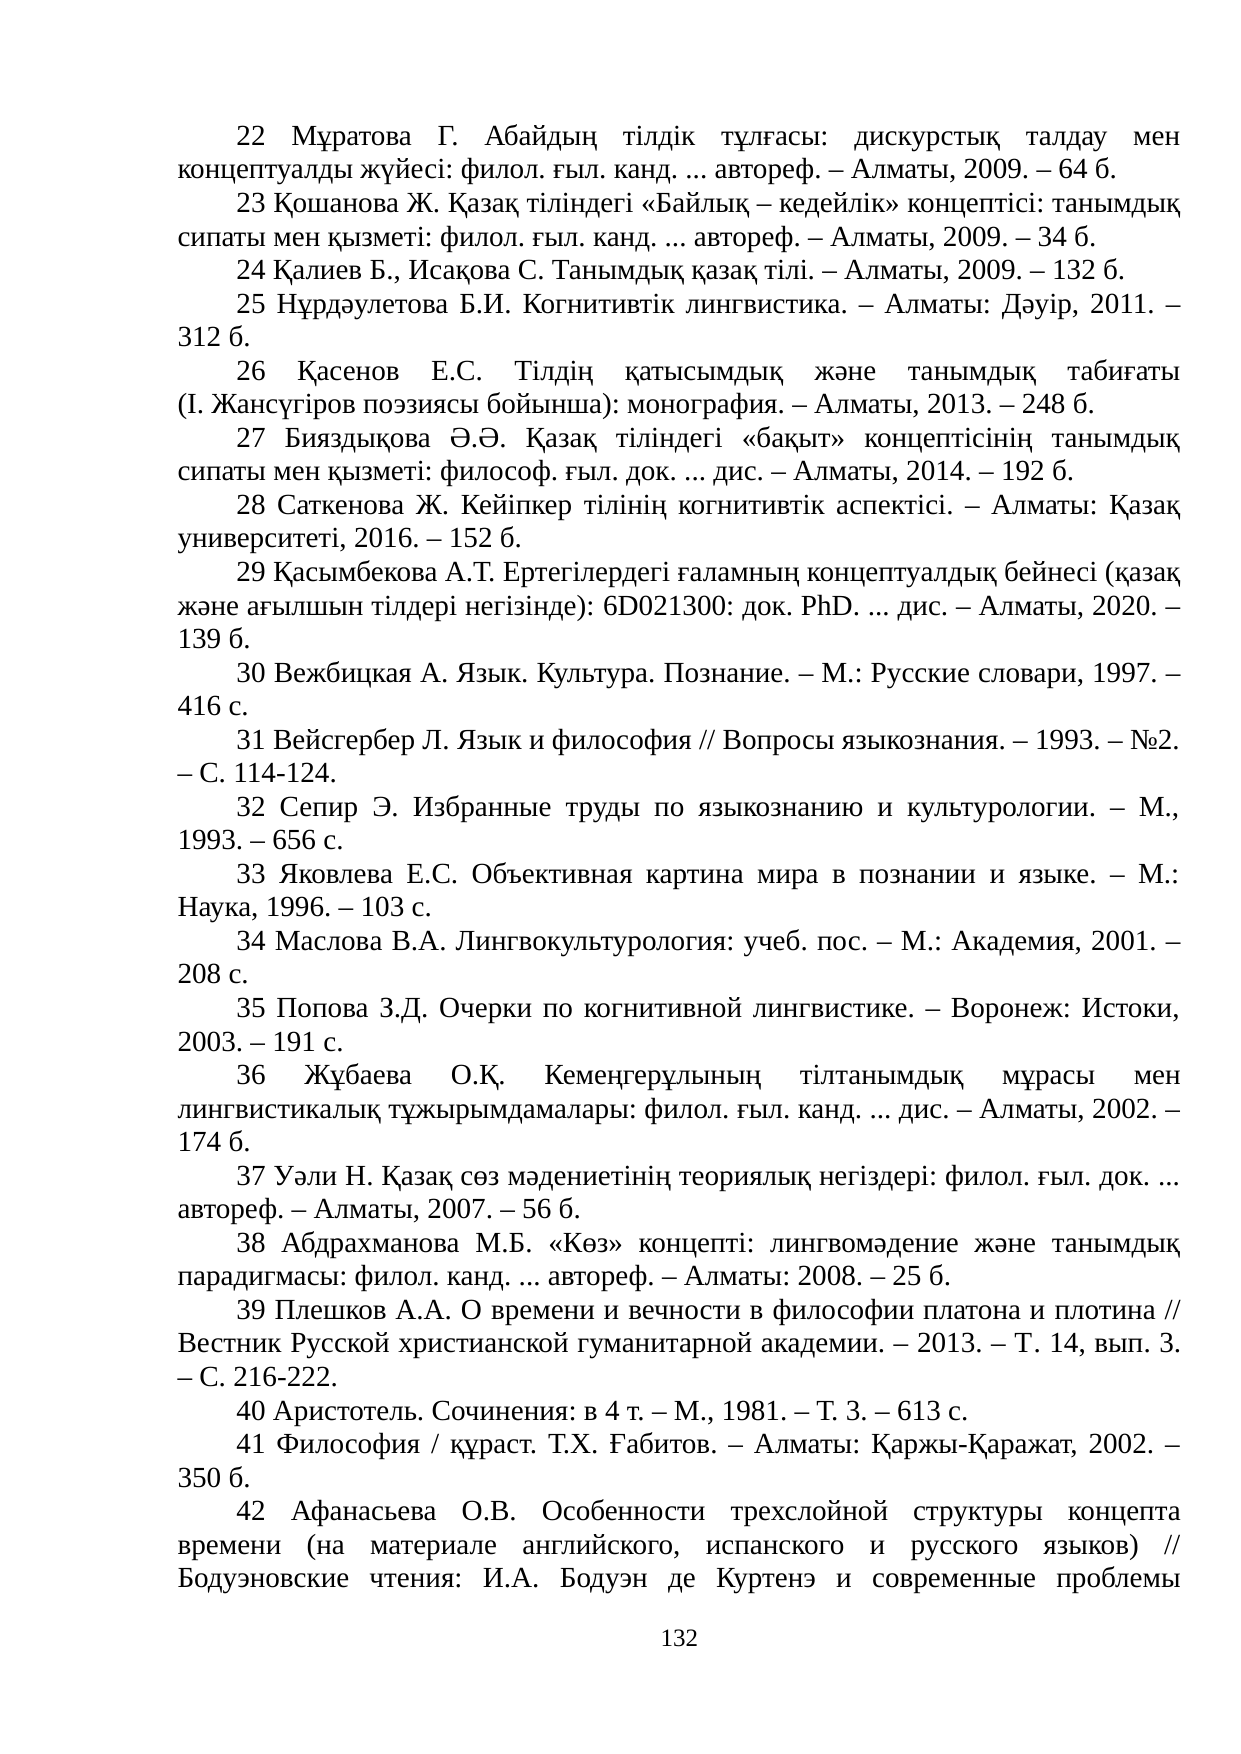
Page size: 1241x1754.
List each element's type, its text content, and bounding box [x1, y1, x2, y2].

text 31 Вейсгербер Л. Язык и философия // Вопросы языкознaния. – 1993. – №2. – С. 114-124. [177, 722, 1181, 789]
text 24 Қалиев Б., Исақова С. Танымдық қазақ тілі. – Алматы, 2009. – 132 б. [177, 252, 1181, 286]
text 29 Қасымбекова А.Т. Ертегілердегі ғаламның концептуалдық бейнесі (қазақ және ағылшын тілдері негізінде): 6D021300: док. PhD. ... диc. – Алматы, 2020. – 139 б. [177, 554, 1181, 655]
text 32 Сепир Э. Избранные труды по языкознанию и культурологии. – М., 1993. – 656 c. [177, 789, 1181, 856]
text 25 Нұрдәулетова Б.И. Когнитивтік лингвистика. – Алматы: Дәуір, 2011. – 312 б. [177, 286, 1181, 353]
text 40 Аристотель. Сочинения: в 4 т. – М., 1981. – Т. 3. – 613 с. [177, 1393, 1181, 1426]
text 36 Жұбаева О.Қ. Кемеңгерұлының тілтанымдық мұрасы мен лингвистикалық тұжырымдамалары: филол. ғыл. канд. ... дис. – Алматы, 2002. – 174 б. [177, 1057, 1181, 1158]
text 37 Уәли Н. Қaзaқ сөз мәдениетінің теориялық негіздері: филол. ғыл. док. ... aвтореф. – Aлмaты, 2007. – 56 б. [177, 1158, 1181, 1225]
text 38 Абдрахманова М.Б. «Көз» концепті: лингвомәдение және танымдық парадигмасы: филол. канд. ... автореф. – Алматы: 2008. – 25 б. [177, 1225, 1181, 1292]
text 41 Философия / құраст. Т.Х. Ғабитов. – Алматы: Қаржы-Қаражат, 2002. – 350 б. [177, 1426, 1181, 1493]
text 35 Попова З.Д. Очерки по когнитивной лингвистике. – Воронеж: Истоки, 2003. – 191 с. [177, 990, 1181, 1057]
text 30 Вежбицкая А. Язык. Культура. Познание. – М.: Русские словари, 1997. – 416 с. [177, 655, 1181, 722]
text 27 Бияздықова Ә.Ә. Қазақ тіліндегі «бақыт» концептісінің танымдық сипаты мен қызметі: философ. ғыл. док. ... дис. – Алматы, 2014. – 192 б. [177, 420, 1181, 487]
text 26 Қасенов Е.С. Тілдің қатысымдық және танымдық табиғаты (І. Жансүгіров поэзиясы бойынша): монография. – Алматы, 2013. – 248 б. [177, 353, 1181, 420]
text 39 Плешков А.А. О времени и вечности в философии платона и плотина // Вестник Русской христианской гуманитарной академии. – 2013. – Т. 14, вып. 3. – С. 216-222. [177, 1292, 1181, 1393]
text 28 Саткенова Ж. Кейіпкер тілінің когнитивтік аспектісі. – Алматы: Қазақ университеті, 2016. – 152 б. [177, 487, 1181, 554]
text 34 Мaсловa В.A. Лингвокультурология: учеб. пос. – М.: Aкaдемия, 2001. – 208 с. [177, 923, 1181, 990]
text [177, 1493, 1181, 1594]
text 33 Яковлева Е.С. Объективная картина мира в познании и языке. – М.: Наука, 1996. – 103 с. [177, 856, 1181, 923]
text 23 Қошанова Ж. Қазақ тіліндегі «Байлық – кедейлік» концептісі: танымдық сипаты мен қызметі: филол. ғыл. канд. ... автореф. – Алматы, 2009. – 34 б. [177, 185, 1181, 252]
text 22 Мұратова Г. Абайдың тілдік тұлғасы: дискурстық талдау мен концептуалды жүйесі: филол. ғыл. канд. ... автореф. – Алматы, 2009. – 64 б. [177, 118, 1181, 185]
